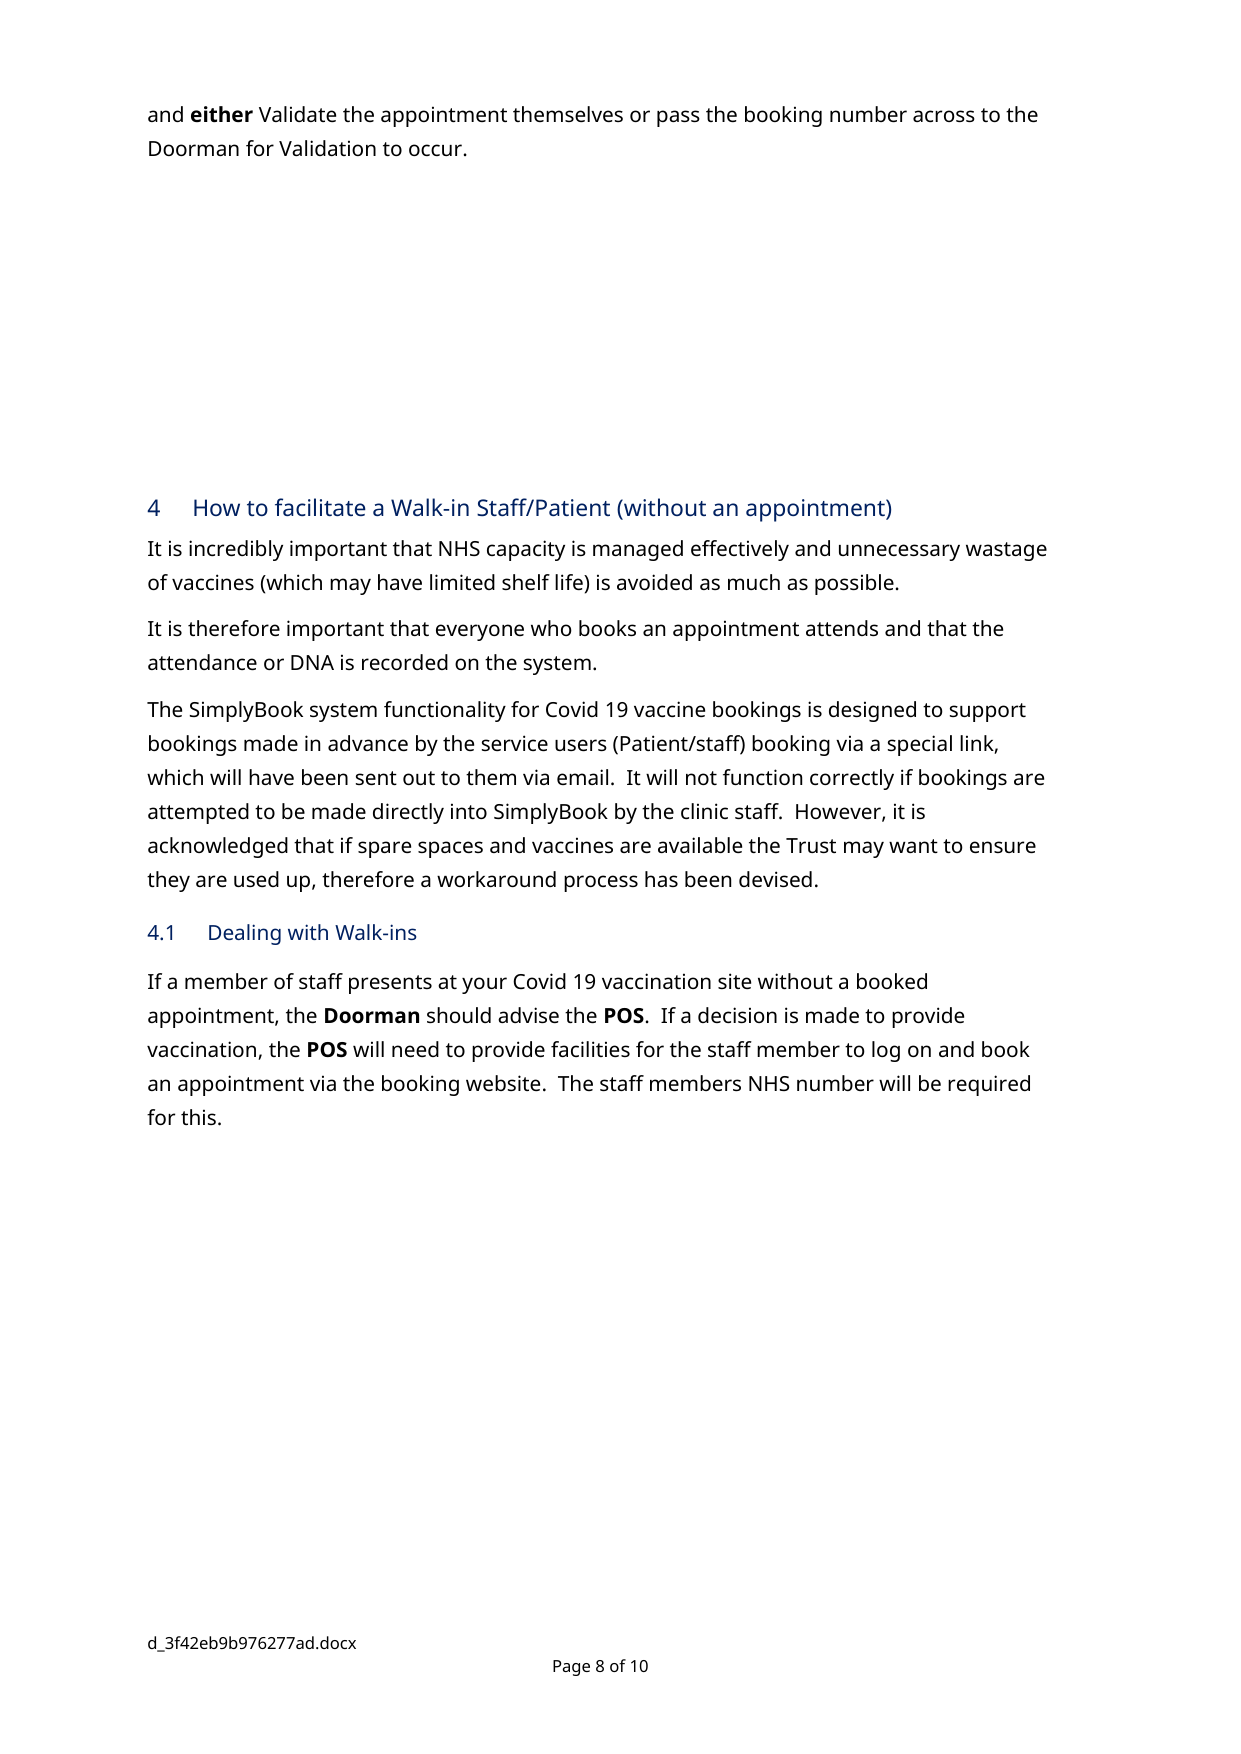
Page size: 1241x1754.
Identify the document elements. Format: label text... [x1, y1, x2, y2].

subtitle Dealing with Walk-ins [147, 918, 1053, 947]
subtitle How to facilitate a Walk-in Staff/Patient (without an appointment) [147, 492, 1053, 523]
text It is incredibly important that NHS capacity is managed effectively and unnecessary wastage of vaccines (which may have limited shelf life) is avoided as much as possible. [147, 534, 1053, 596]
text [147, 100, 1053, 163]
text The SimplyBook system functionality for Covid 19 vaccine bookings is designed to support bookings made in advance by the service users (Patient/staff) booking via a special link, which will have been sent out to them via email. It will not function correctly if bookings are attempted to be made directly into SimplyBook by the clinic staff. However, it is acknowledged that if spare spaces and vaccines are available the Trust may want to ensure they are used up, therefore a workaround process has been devised. [147, 695, 1053, 894]
text It is therefore important that everyone who books an appointment attends and that the attendance or DNA is recorded on the system. [147, 614, 1053, 677]
text If a member of staff presents at your Covid 19 vaccination site without a booked appointment, the Doorman should advise the POS. If a decision is made to provide vaccination, the POS will need to provide facilities for the staff member to log on and book an appointment via the booking website. The staff members NHS number will be required for this. [147, 967, 1053, 1132]
